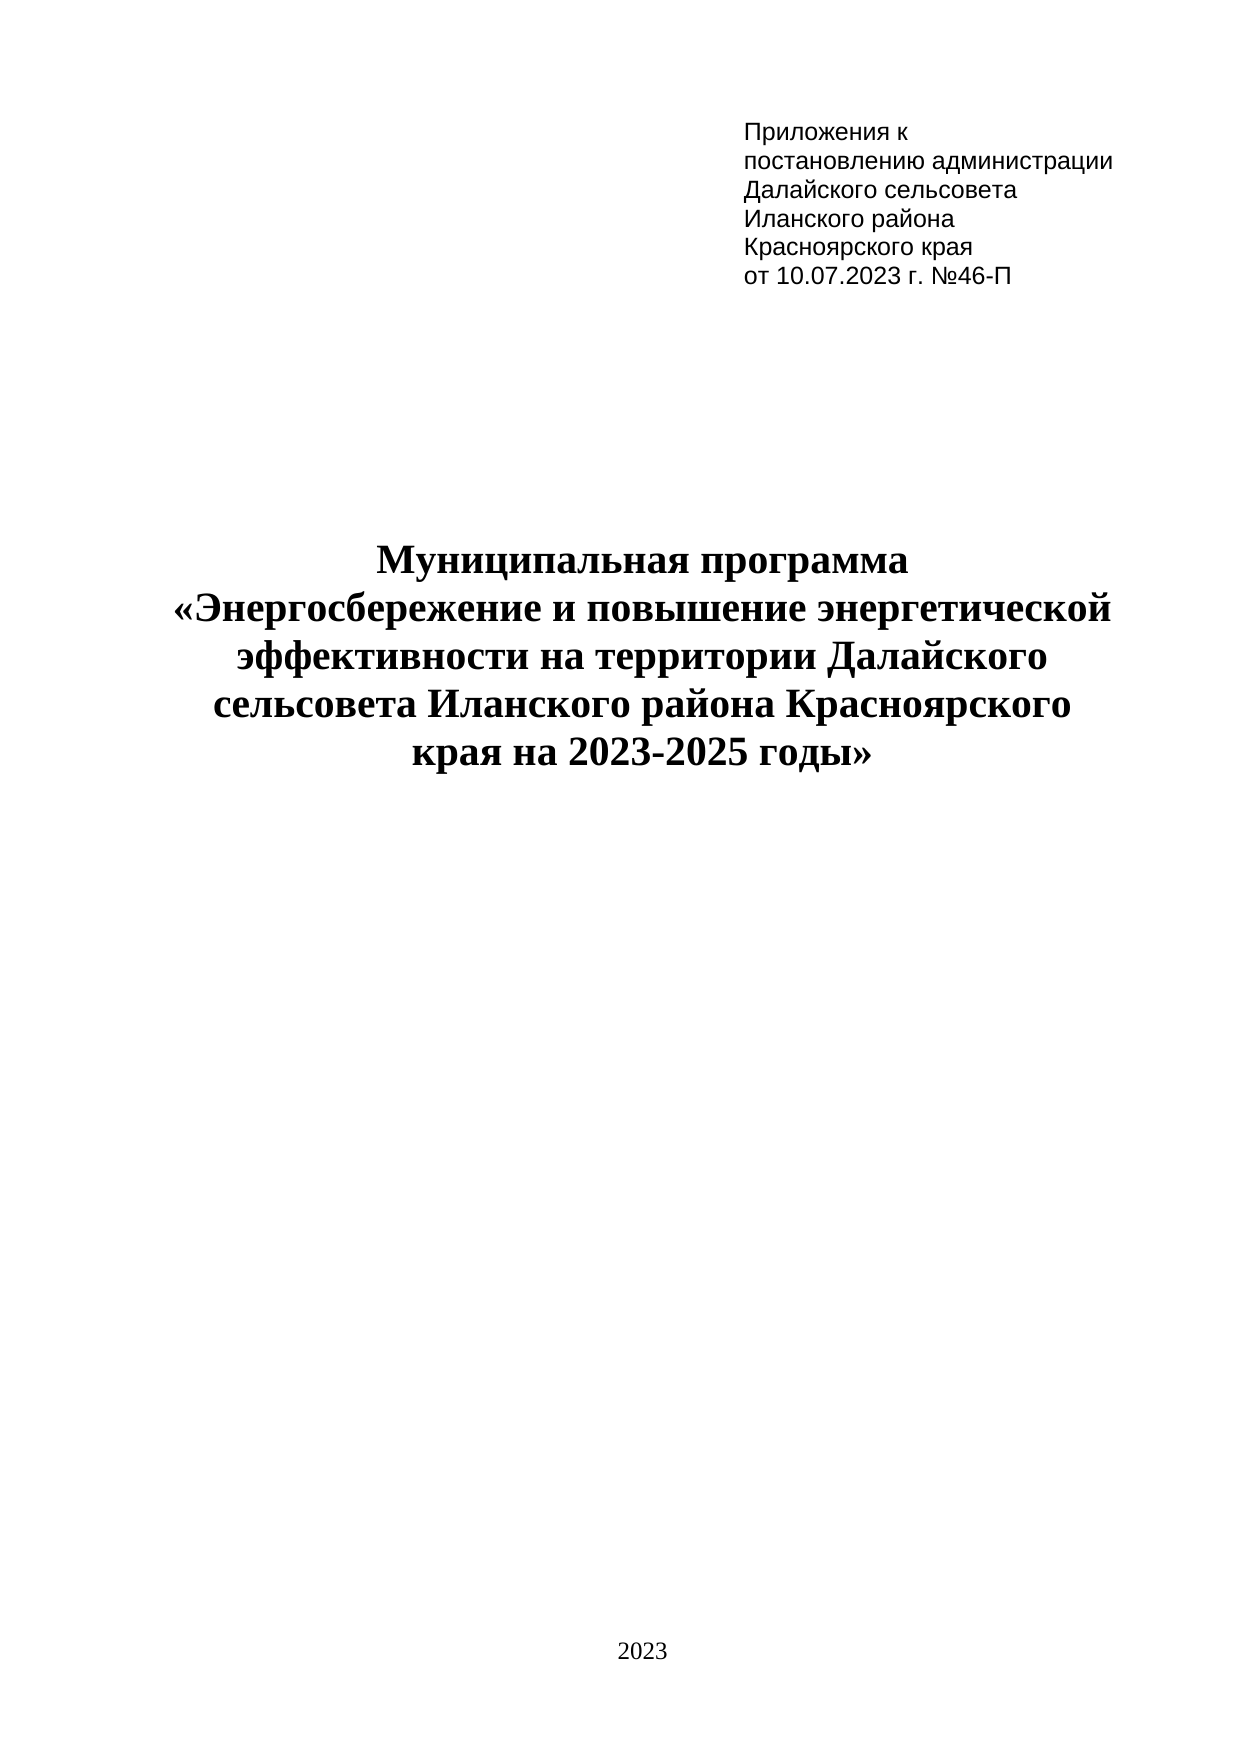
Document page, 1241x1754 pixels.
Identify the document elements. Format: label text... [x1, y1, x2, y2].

text «Энергосбережение и повышение энергетической эффективности на территории Далайского сельсовета Иланского района Красноярского края на 2023-2025 годы» [162, 582, 1122, 774]
text 2023 [162, 1636, 1122, 1665]
text Далайского сельсовета Иланского района Красноярского края [744, 175, 1122, 261]
text от 10.07.2023 г. №46-П [744, 261, 1122, 290]
list Приложения к [744, 117, 1122, 146]
text Муниципальная программа [162, 534, 1122, 582]
text постановлению администрации [744, 146, 1122, 175]
